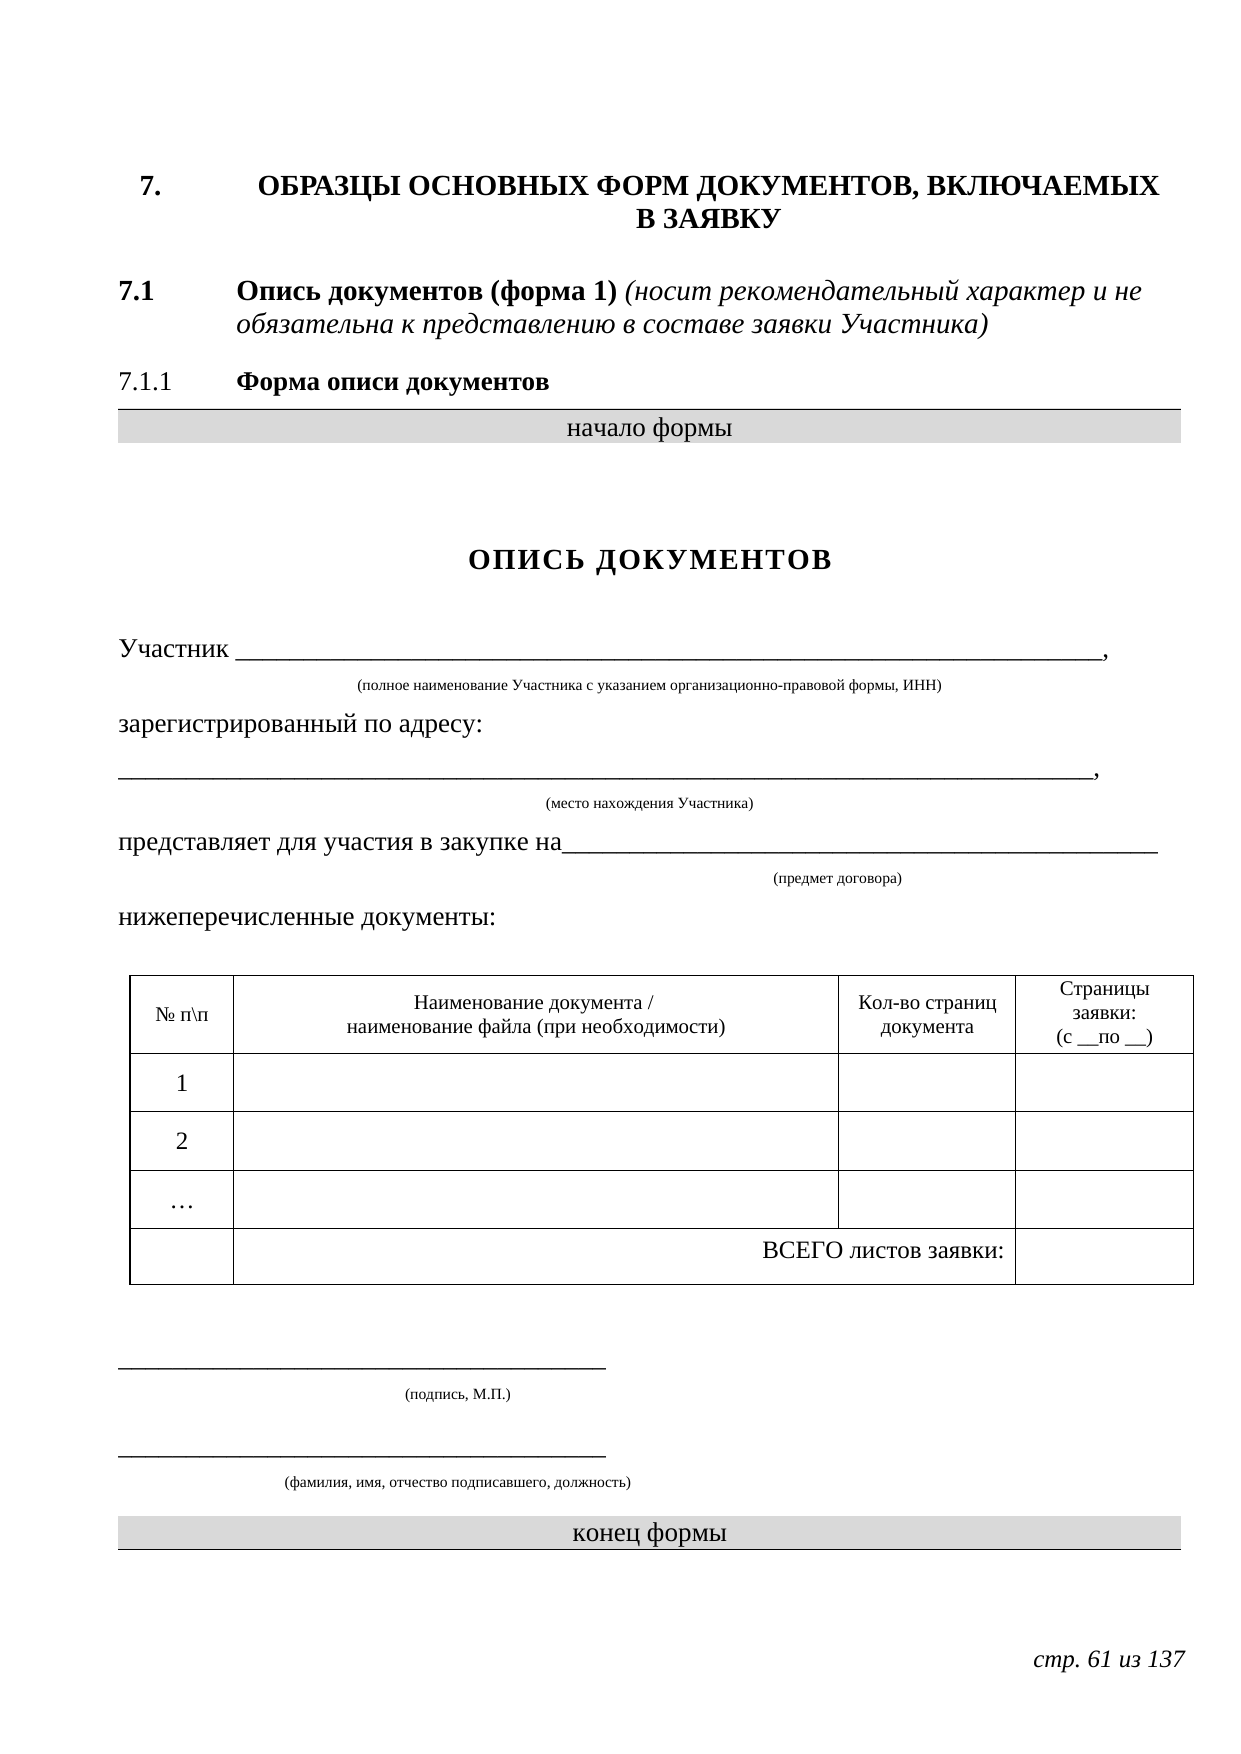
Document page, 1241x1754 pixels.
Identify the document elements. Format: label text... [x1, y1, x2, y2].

subtitle Опись документов (форма 1) (носит рекомендательный характер и не обязательна к представлению в составе заявки Участника) [118, 273, 1181, 340]
table_cell [1016, 1229, 1193, 1284]
table_cell [131, 1229, 233, 1284]
list Форма описи документов [118, 365, 1181, 396]
subtitle ОБРАЗЦЫ ОСНОВНЫХ ФОРМ ДОКУМЕНТОВ, ВКЛЮЧАЕМЫХ В ЗАЯВКУ [118, 168, 1181, 235]
table_cell 2 [131, 1112, 233, 1169]
table_cell [839, 1054, 1015, 1111]
table_header Страницы заявки: (с __по __) [1016, 976, 1193, 1052]
text ОПИСЬ ДОКУМЕНТОВ [118, 542, 1181, 576]
table_cell [234, 1112, 838, 1169]
table_header Наименование документа / наименование файла (при необходимости) [234, 976, 838, 1052]
text ________________________________________________________________________, [118, 751, 1181, 782]
text (фамилия, имя, отчество подписавшего, должность) [118, 1472, 797, 1503]
table_cell [839, 1171, 1015, 1228]
table_cell ВСЕГО листов заявки: [234, 1229, 1015, 1284]
text (подпись, М.П.) [118, 1385, 797, 1416]
text (место нахождения Участника) [118, 794, 1181, 825]
text конец формы [118, 1516, 1181, 1549]
table_header Кол-во страниц документа [839, 976, 1015, 1052]
text нижеперечисленные документы: [118, 900, 1181, 931]
table_cell … [131, 1171, 233, 1228]
table_cell [234, 1054, 838, 1111]
table_header № п\п [131, 976, 233, 1052]
table_cell [839, 1112, 1015, 1169]
table_cell [1016, 1171, 1193, 1228]
text ____________________________________ [118, 1429, 1181, 1460]
text ____________________________________ [118, 1341, 1181, 1373]
text (предмет договора) [118, 869, 1181, 900]
text Участник ________________________________________________________________, [118, 632, 1181, 663]
table_cell [1016, 1112, 1193, 1169]
text зарегистрированный по адресу: [118, 707, 1181, 738]
text (полное наименование Участника с указанием организационно-правовой формы, ИНН) [118, 676, 1181, 707]
table_cell [1016, 1054, 1193, 1111]
text начало формы [118, 410, 1181, 443]
text представляет для участия в закупке на____________________________________________ [118, 825, 1181, 857]
table_cell 1 [131, 1054, 233, 1111]
table_cell [234, 1171, 838, 1228]
